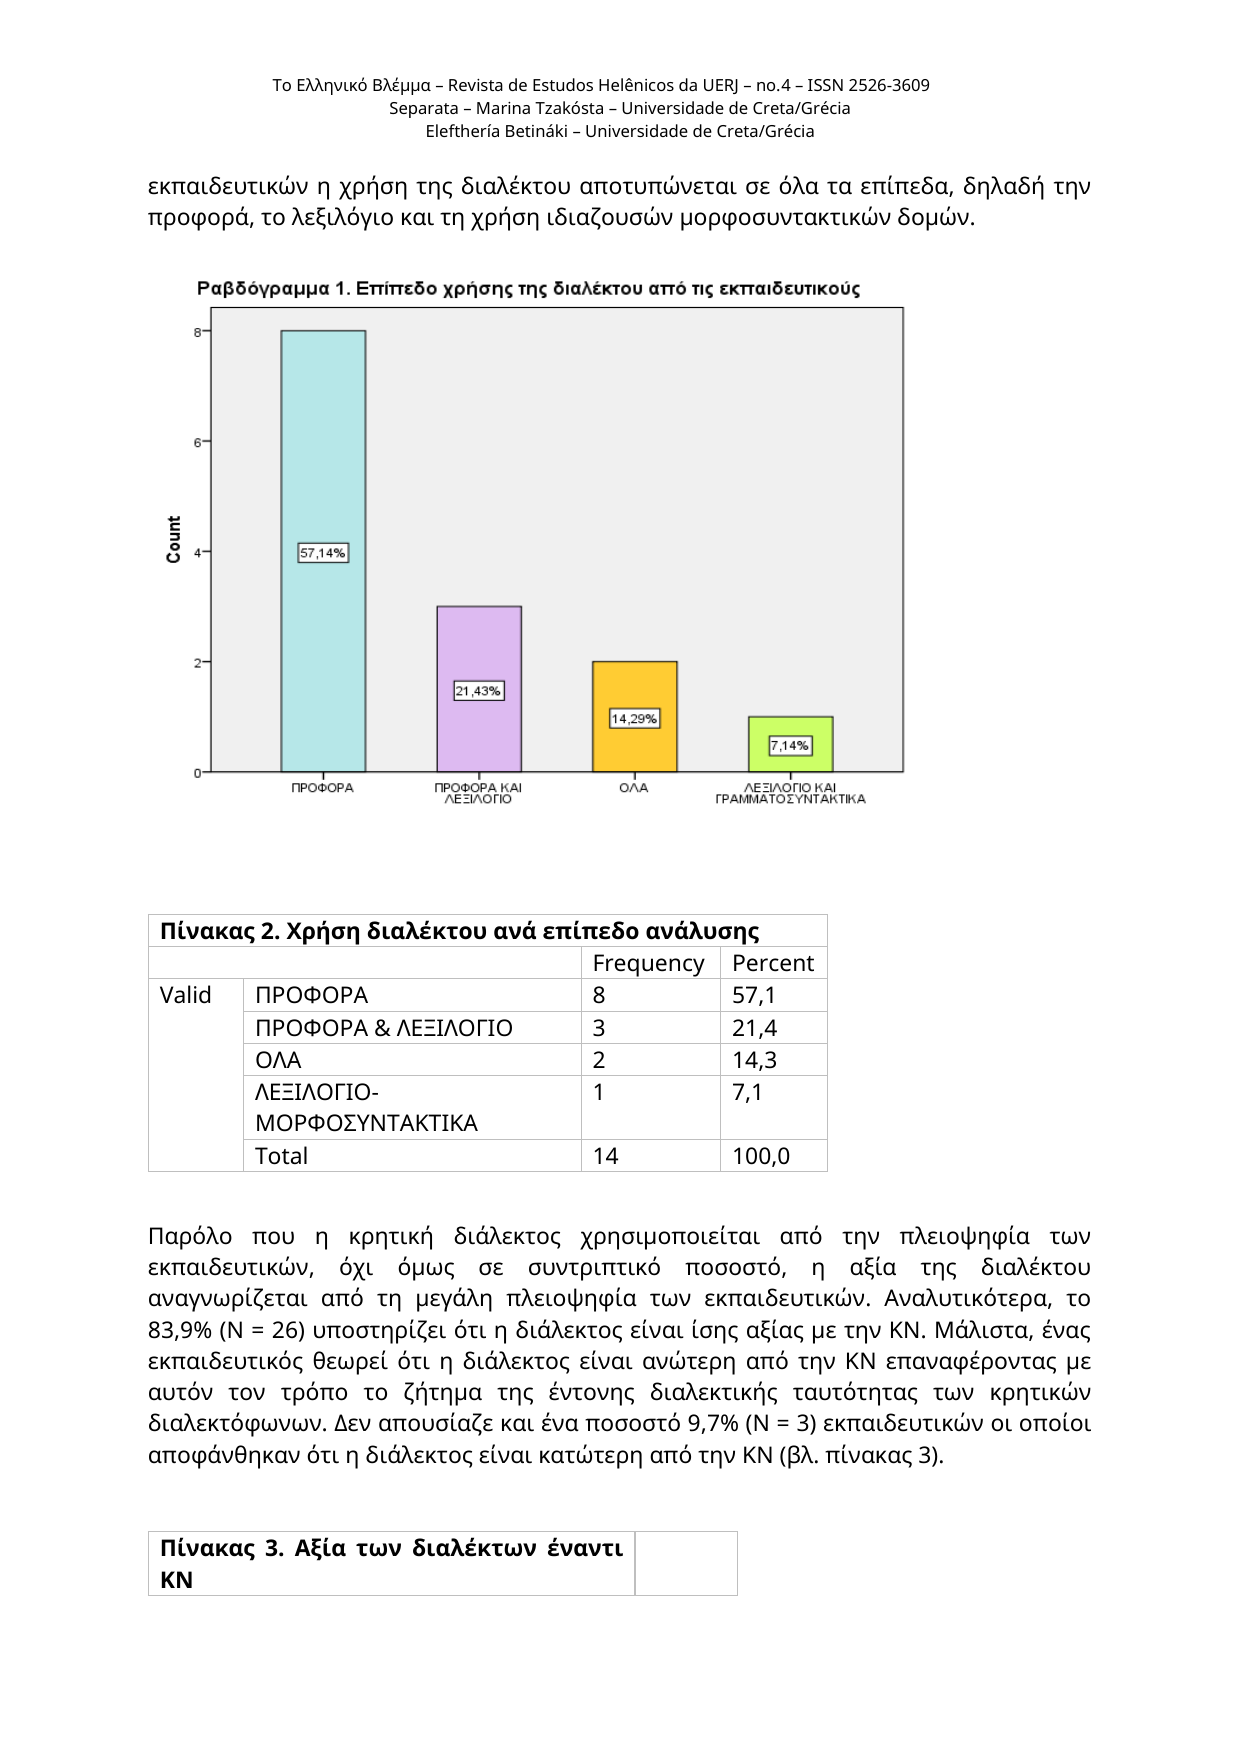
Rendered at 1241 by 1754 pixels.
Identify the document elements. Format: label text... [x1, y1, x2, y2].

table_cell ΛΕΞΙΛΟΓΙΟ-ΜΟΡΦΟΣΥΝΤΑΚΤΙΚΑ [244, 1076, 581, 1139]
picture [147, 249, 911, 849]
table_cell ΠΡΟΦΟΡΑ [244, 979, 581, 1011]
table_cell 8 [582, 979, 720, 1011]
text Παρόλο που η κρητική διάλεκτος χρησιμοποιείται από την πλειοψηφία των εκπαιδευτικών, όχι όμως σε συντριπτικό ποσοστό, η αξία της διαλέκτου αναγνωρίζεται από τη μεγάλη πλειοψηφία των εκπαιδευτικών. Αναλυτικότερα, το 83,9% (Ν = 26) υποστηρίζει ότι η διάλεκτος είναι ίσης αξίας με την ΚΝ. Μάλιστα, ένας εκπαιδευτικός θεωρεί ότι η διάλεκτος είναι ανώτερη από την ΚΝ επαναφέροντας με αυτόν τον τρόπο το ζήτημα της έντονης διαλεκτικής ταυτότητας των κρητικών διαλεκτόφωνων. Δεν απουσίαζε και ένα ποσοστό 9,7% (Ν = 3) εκπαιδευτικών οι οποίοι αποφάνθηκαν ότι η διάλεκτος είναι κατώτερη από την ΚΝ (βλ. πίνακας 3). [148, 1220, 1092, 1470]
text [148, 170, 1092, 232]
table_cell 21,4 [721, 1012, 827, 1043]
table_cell 2 [582, 1044, 720, 1075]
table_cell ΟΛΑ [244, 1044, 581, 1075]
table_cell ΠΡΟΦΟΡΑ & ΛΕΞΙΛΟΓΙΟ [244, 1012, 581, 1043]
table_cell Valid [149, 979, 243, 1171]
table_cell Percent [721, 947, 827, 978]
table_cell 100,0 [721, 1140, 827, 1171]
table_header [636, 1532, 737, 1595]
table_cell 3 [582, 1012, 720, 1043]
table_cell 14 [582, 1140, 720, 1171]
table_cell Frequency [582, 947, 720, 978]
table_cell 14,3 [721, 1044, 827, 1075]
table_cell 7,1 [721, 1076, 827, 1139]
table_header Πίνακας 3. Αξία των διαλέκτων έναντι ΚΝ [149, 1532, 634, 1595]
table_cell 57,1 [721, 979, 827, 1011]
table_cell 1 [582, 1076, 720, 1139]
table_header Πίνακας 2. Χρήση διαλέκτου ανά επίπεδο ανάλυσης [149, 915, 827, 946]
table_cell Total [244, 1140, 581, 1171]
table_cell [149, 947, 581, 978]
